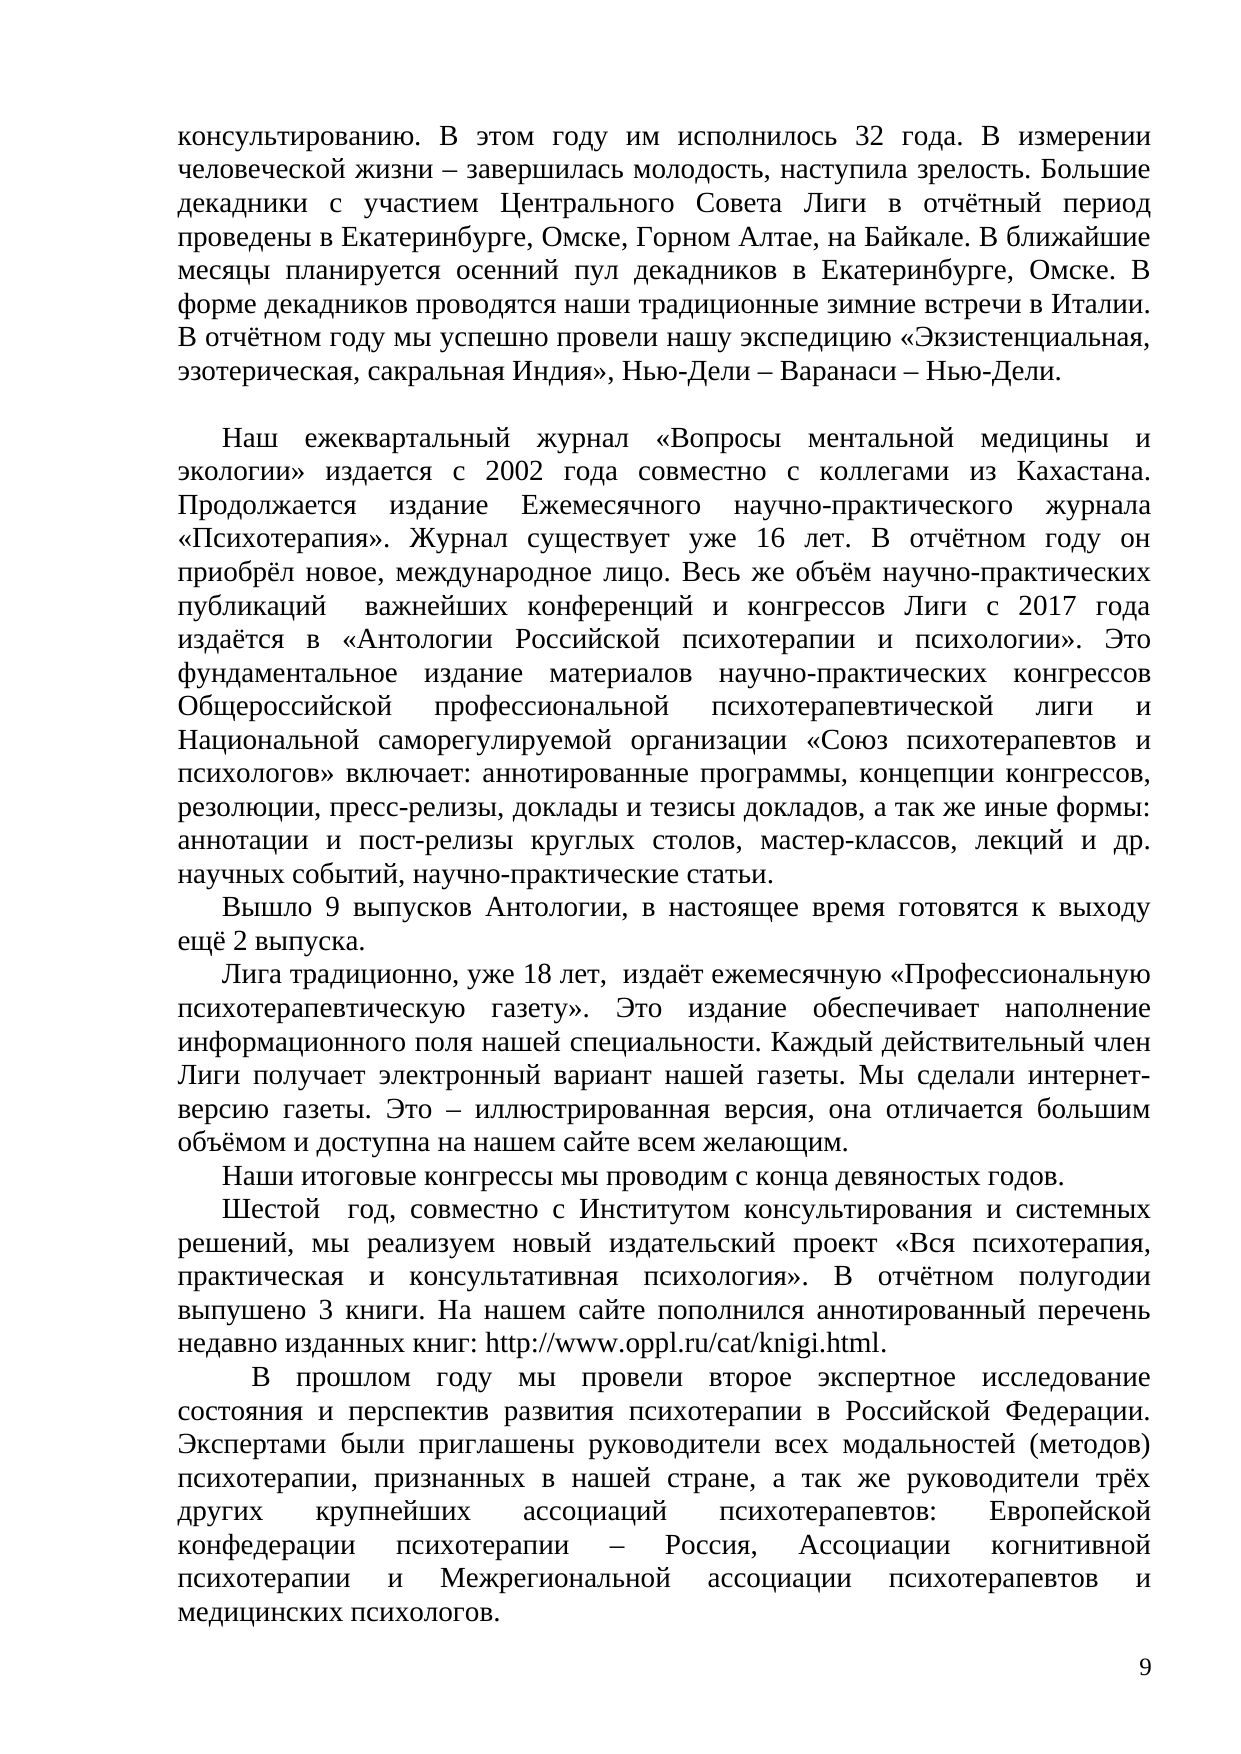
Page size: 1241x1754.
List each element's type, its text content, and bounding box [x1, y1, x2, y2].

text Шестой год, совместно с Институтом консультирования и системных решений, мы реализуем новый издательский проект «Вся психотерапия, практическая и консультативная психология». В отчётном полугодии выпушено 3 книги. На нашем сайте пополнился аннотированный перечень недавно изданных книг: http://www.oppl.ru/cat/knigi.html. [177, 1191, 1152, 1359]
text Наши итоговые конгрессы мы проводим с конца девяностых годов. [177, 1158, 1152, 1191]
text В прошлом году мы провели второе экспертное исследование состояния и перспектив развития психотерапии в Российской Федерации. Экспертами были приглашены руководители всех модальностей (методов) психотерапии, признанных в нашей стране, а так же руководители трёх других крупнейших ассоциаций психотерапевтов: Европейской конфедерации психотерапии – Россия, Ассоциации когнитивной психотерапии и Межрегиональной ассоциации психотерапевтов и медицинских психологов. [177, 1359, 1152, 1627]
text Вышло 9 выпусков Антологии, в настоящее время готовятся к выходу ещё 2 выпуска. [177, 889, 1152, 957]
text Лига традиционно, уже 18 лет, издаёт ежемесячную «Профессиональную психотерапевтическую газету». Это издание обеспечивает наполнение информационного поля нашей специальности. Каждый действительный член Лиги получает электронный вариант нашей газеты. Мы сделали интернет-версию газеты. Это – иллюстрированная версия, она отличается большим объёмом и доступна на нашем сайте всем желающим. [177, 957, 1152, 1158]
text Наш ежеквартальный журнал «Вопросы ментальной медицины и экологии» издается с 2002 года совместно с коллегами из Кахастана. Продолжается издание Ежемесячного научно-практического журнала «Психотерапия». Журнал существует уже 16 лет. В отчётном году он приобрёл новое, международное лицо. Весь же объём научно-практических публикаций важнейших конференций и конгрессов Лиги с 2017 года издаётся в «Антологии Российской психотерапии и психологии». Это фундаментальное издание материалов научно-практических конгрессов Общероссийской профессиональной психотерапевтической лиги и Национальной саморегулируемой организации «Союз психотерапевтов и психологов» включает: аннотированные программы, концепции конгрессов, резолюции, пресс-релизы, доклады и тезисы докладов, а так же иные формы: аннотации и пост-релизы круглых столов, мастер-классов, лекций и др. научных событий, научно-практические статьи. [177, 420, 1152, 889]
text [177, 118, 1152, 386]
